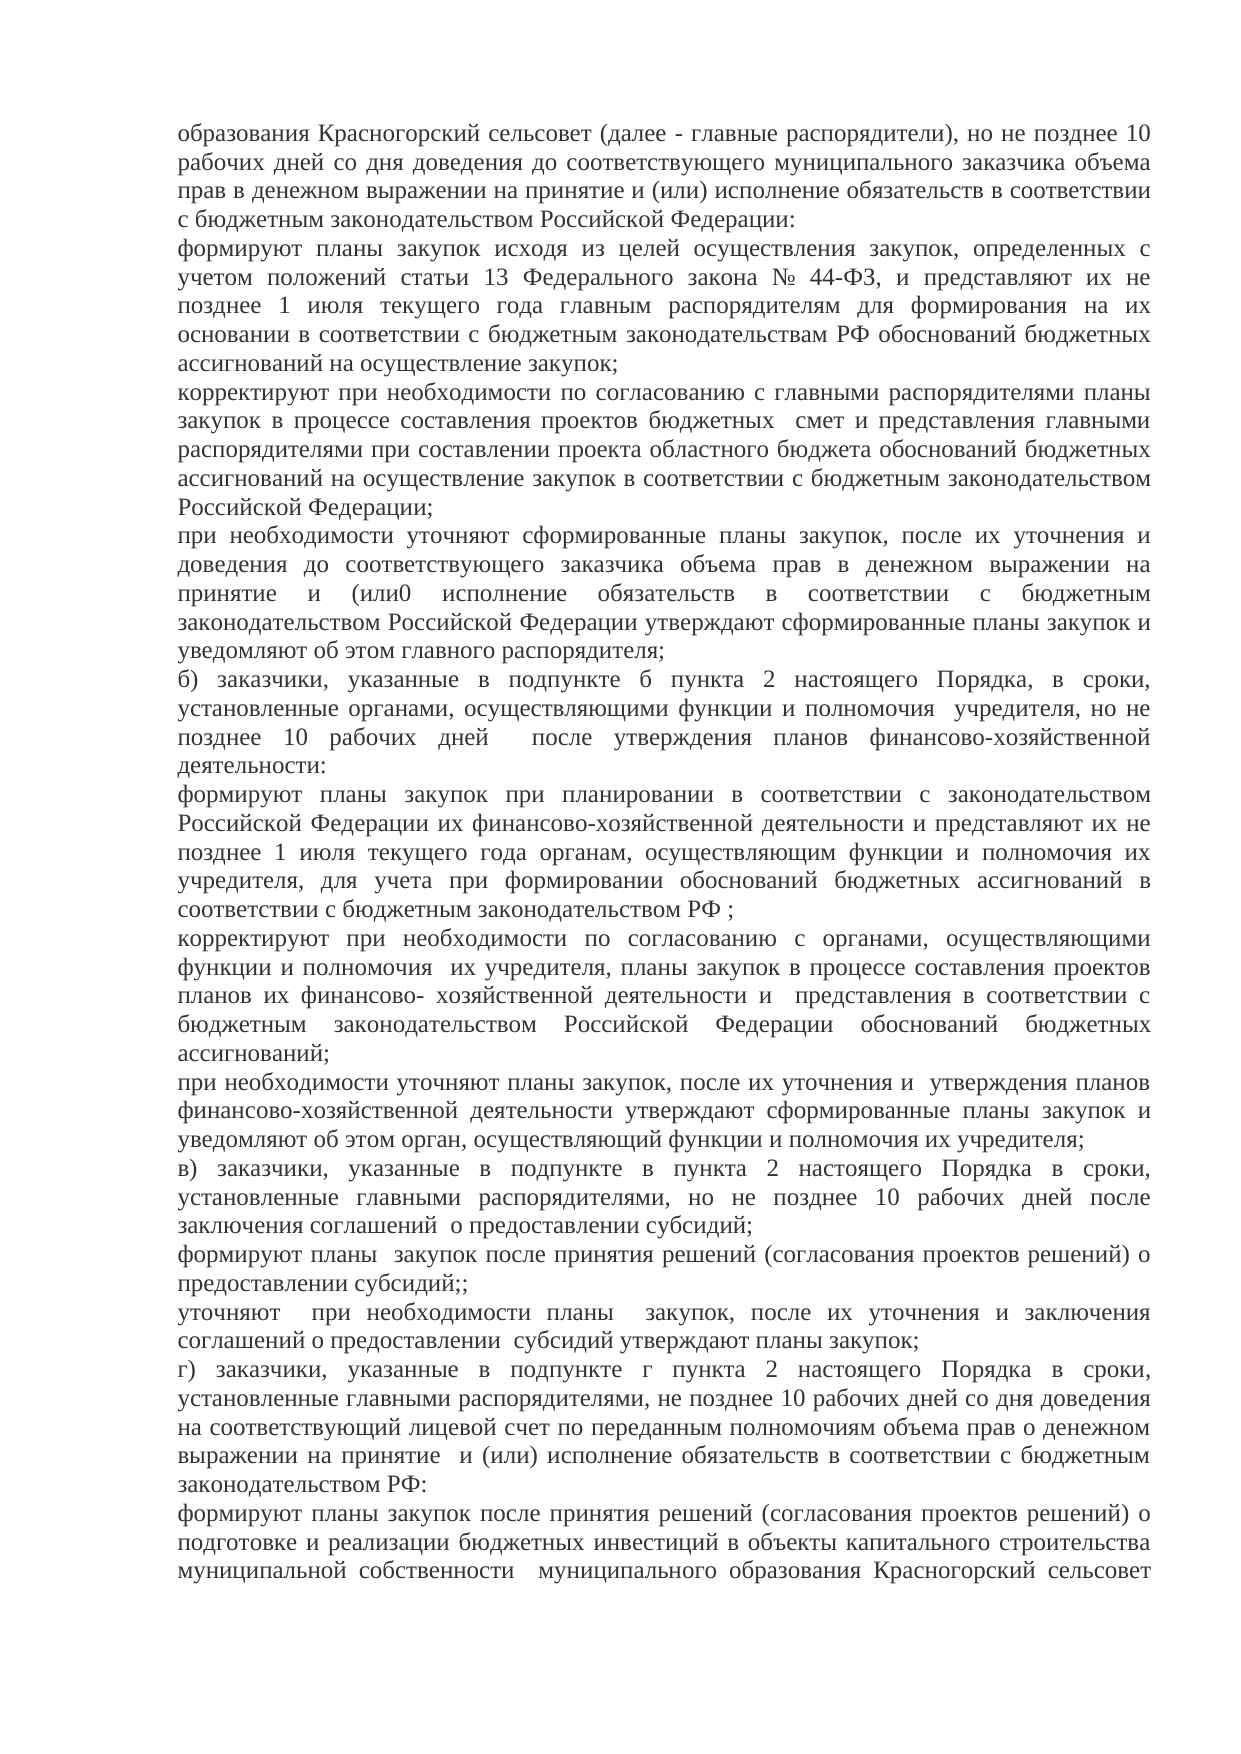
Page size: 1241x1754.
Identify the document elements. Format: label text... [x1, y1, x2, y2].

text г) заказчики, указанные в подпункте г пункта 2 настоящего Порядка в сроки, установленные главными распорядителями, не позднее 10 рабочих дней со дня доведения на соответствующий лицевой счет по переданным полномочиям объема прав о денежном выражении на принятие и (или) исполнение обязательств в соответствии с бюджетным законодательством РФ: [177, 1354, 1152, 1498]
text формируют планы закупок исходя из целей осуществления закупок, определенных с учетом положений статьи 13 Федерального закона № 44-ФЗ, и представляют их не позднее 1 июля текущего года главным распорядителям для формирования на их основании в соответствии с бюджетным законодательствам РФ обоснований бюджетных ассигнований на осуществление закупок; [177, 233, 1152, 377]
text формируют планы закупок при планировании в соответствии с законодательством Российской Федерации их финансово-хозяйственной деятельности и представляют их не позднее 1 июля текущего года органам, осуществляющим функции и полномочия их учредителя, для учета при формировании обоснований бюджетных ассигнований в соответствии с бюджетным законодательством РФ ; [177, 779, 1152, 923]
text б) заказчики, указанные в подпункте б пункта 2 настоящего Порядка, в сроки, установленные органами, осуществляющими функции и полномочия учредителя, но не позднее 10 рабочих дней после утверждения планов финансово-хозяйственной деятельности: [177, 664, 1152, 779]
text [177, 118, 1152, 233]
text уточняют при необходимости планы закупок, после их уточнения и заключения соглашений о предоставлении субсидий утверждают планы закупок; [177, 1297, 1152, 1354]
text при необходимости уточняют сформированные планы закупок, после их уточнения и доведения до соответствующего заказчика объема прав в денежном выражении на принятие и (или0 исполнение обязательств в соответствии с бюджетным законодательством Российской Федерации утверждают сформированные планы закупок и уведомляют об этом главного распорядителя; [177, 521, 1152, 664]
text в) заказчики, указанные в подпункте в пункта 2 настоящего Порядка в сроки, установленные главными распорядителями, но не позднее 10 рабочих дней после заключения соглашений о предоставлении субсидий; [177, 1153, 1152, 1239]
text формируют планы закупок после принятия решений (согласования проектов решений) о предоставлении субсидий;; [177, 1239, 1152, 1297]
text корректируют при необходимости по согласованию с органами, осуществляющими функции и полномочия их учредителя, планы закупок в процессе составления проектов планов их финансово- хозяйственной деятельности и представления в соответствии с бюджетным законодательством Российской Федерации обоснований бюджетных ассигнований; [177, 923, 1152, 1067]
text при необходимости уточняют планы закупок, после их уточнения и утверждения планов финансово-хозяйственной деятельности утверждают сформированные планы закупок и уведомляют об этом орган, осуществляющий функции и полномочия их учредителя; [177, 1067, 1152, 1153]
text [177, 1498, 1152, 1584]
text корректируют при необходимости по согласованию с главными распорядителями планы закупок в процессе составления проектов бюджетных смет и представления главными распорядителями при составлении проекта областного бюджета обоснований бюджетных ассигнований на осуществление закупок в соответствии с бюджетным законодательством Российской Федерации; [177, 377, 1152, 521]
